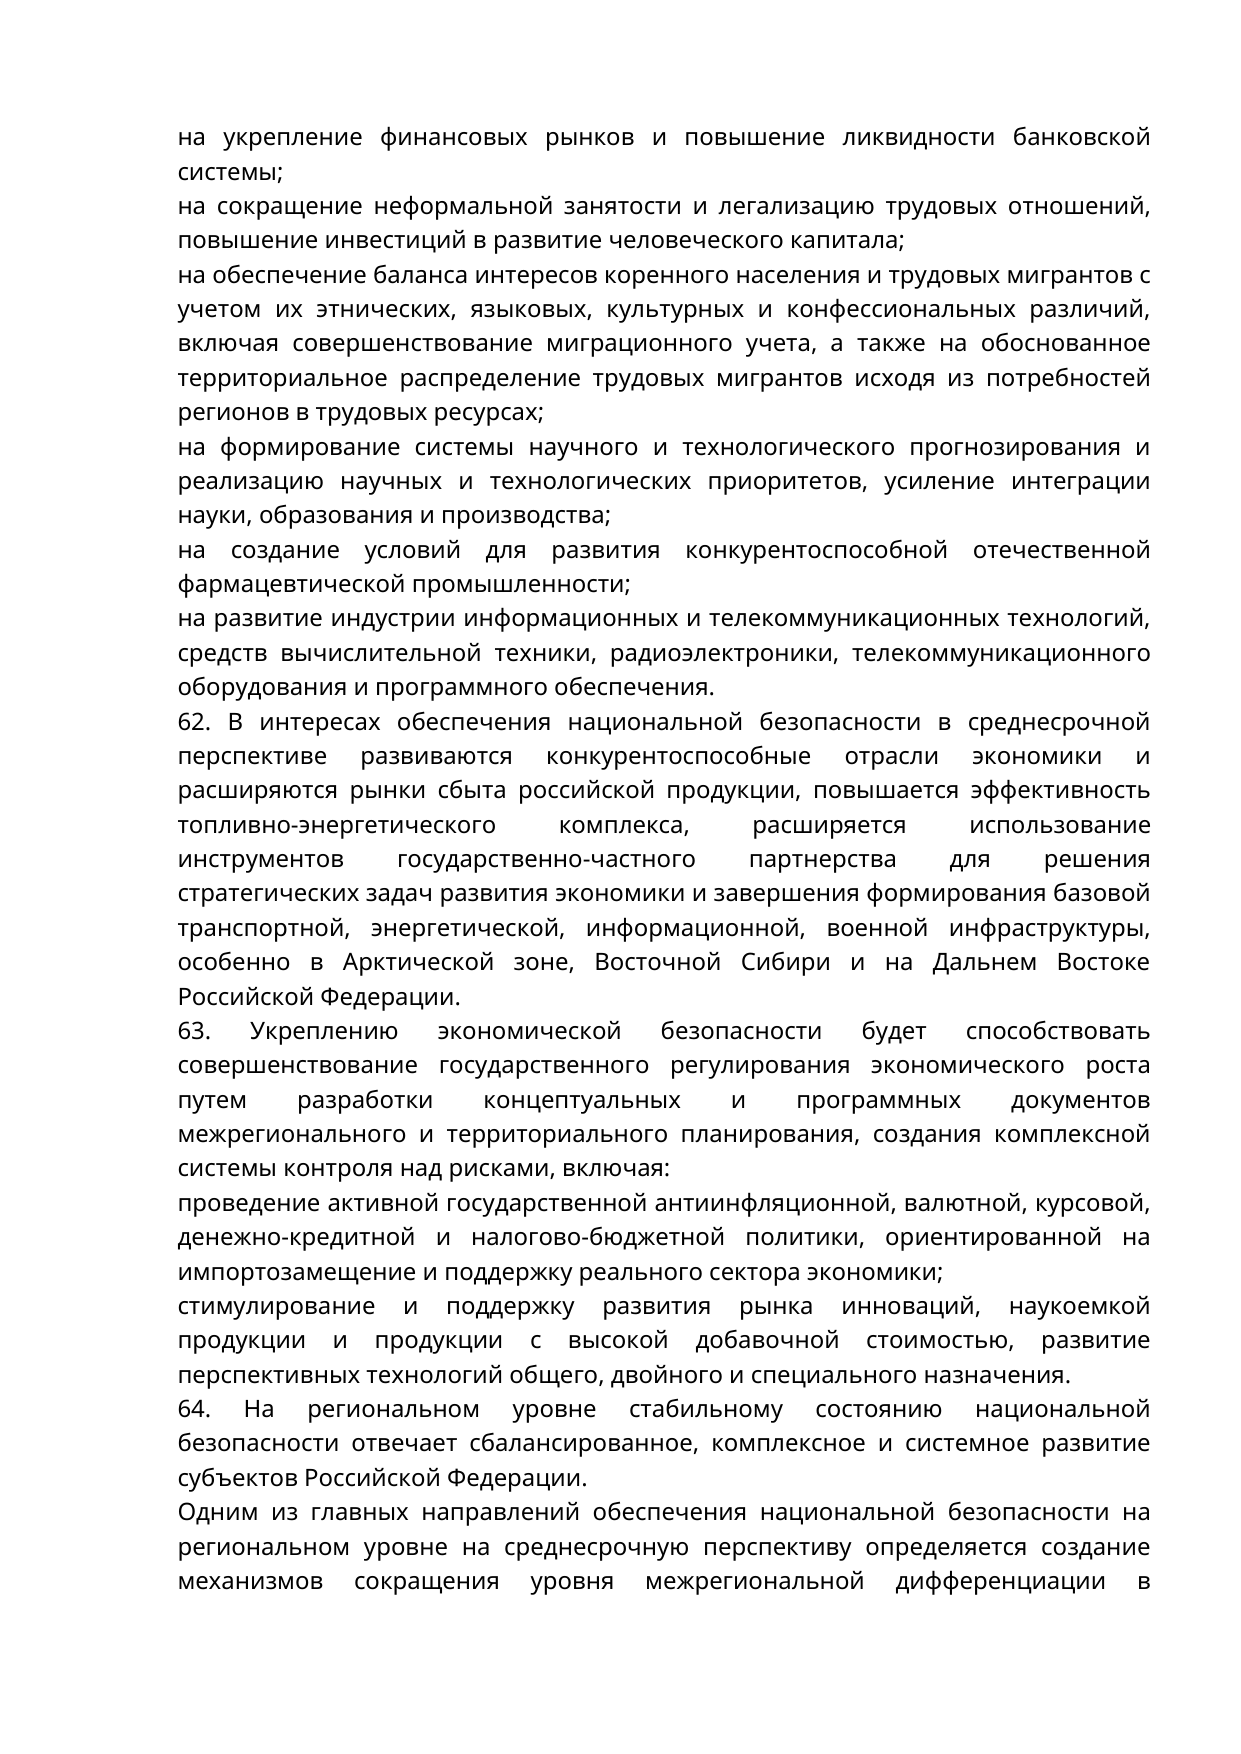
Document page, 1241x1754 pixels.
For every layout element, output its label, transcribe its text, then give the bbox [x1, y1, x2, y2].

text на создание условий для развития конкурентоспособной отечественной фармацевтической промышленности; [177, 531, 1152, 599]
text на обеспечение баланса интересов коренного населения и трудовых мигрантов с учетом их этнических, языковых, культурных и конфессиональных различий, включая совершенствование миграционного учета, а также на обоснованное территориальное распределение трудовых мигрантов исходя из потребностей регионов в трудовых ресурсах; [177, 256, 1152, 427]
text 63. Укреплению экономической безопасности будет способствовать совершенствование государственного регулирования экономического роста путем разработки концептуальных и программных документов межрегионального и территориального планирования, создания комплексной системы контроля над рисками, включая: [177, 1012, 1152, 1184]
text 64. На региональном уровне стабильному состоянию национальной безопасности отвечает сбалансированное, комплексное и системное развитие субъектов Российской Федерации. [177, 1390, 1152, 1493]
text на сокращение неформальной занятости и легализацию трудовых отношений, повышение инвестиций в развитие человеческого капитала; [177, 187, 1152, 256]
text на развитие индустрии информационных и телекоммуникационных технологий, средств вычислительной техники, радиоэлектроники, телекоммуникационного оборудования и программного обеспечения. [177, 599, 1152, 702]
text 62. В интересах обеспечения национальной безопасности в среднесрочной перспективе развиваются конкурентоспособные отрасли экономики и расширяются рынки сбыта российской продукции, повышается эффективность топливно-энергетического комплекса, расширяется использование инструментов государственно-частного партнерства для решения стратегических задач развития экономики и завершения формирования базовой транспортной, энергетической, информационной, военной инфраструктуры, особенно в Арктической зоне, Восточной Сибири и на Дальнем Востоке Российской Федерации. [177, 702, 1152, 1012]
text стимулирование и поддержку развития рынка инноваций, наукоемкой продукции и продукции с высокой добавочной стоимостью, развитие перспективных технологий общего, двойного и специального назначения. [177, 1287, 1152, 1390]
text на укрепление финансовых рынков и повышение ликвидности банковской системы; [177, 118, 1152, 187]
text на формирование системы научного и технологического прогнозирования и реализацию научных и технологических приоритетов, усиление интеграции науки, образования и производства; [177, 427, 1152, 531]
text проведение активной государственной антиинфляционной, валютной, курсовой, денежно-кредитной и налогово-бюджетной политики, ориентированной на импортозамещение и поддержку реального сектора экономики; [177, 1184, 1152, 1287]
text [177, 1493, 1152, 1596]
